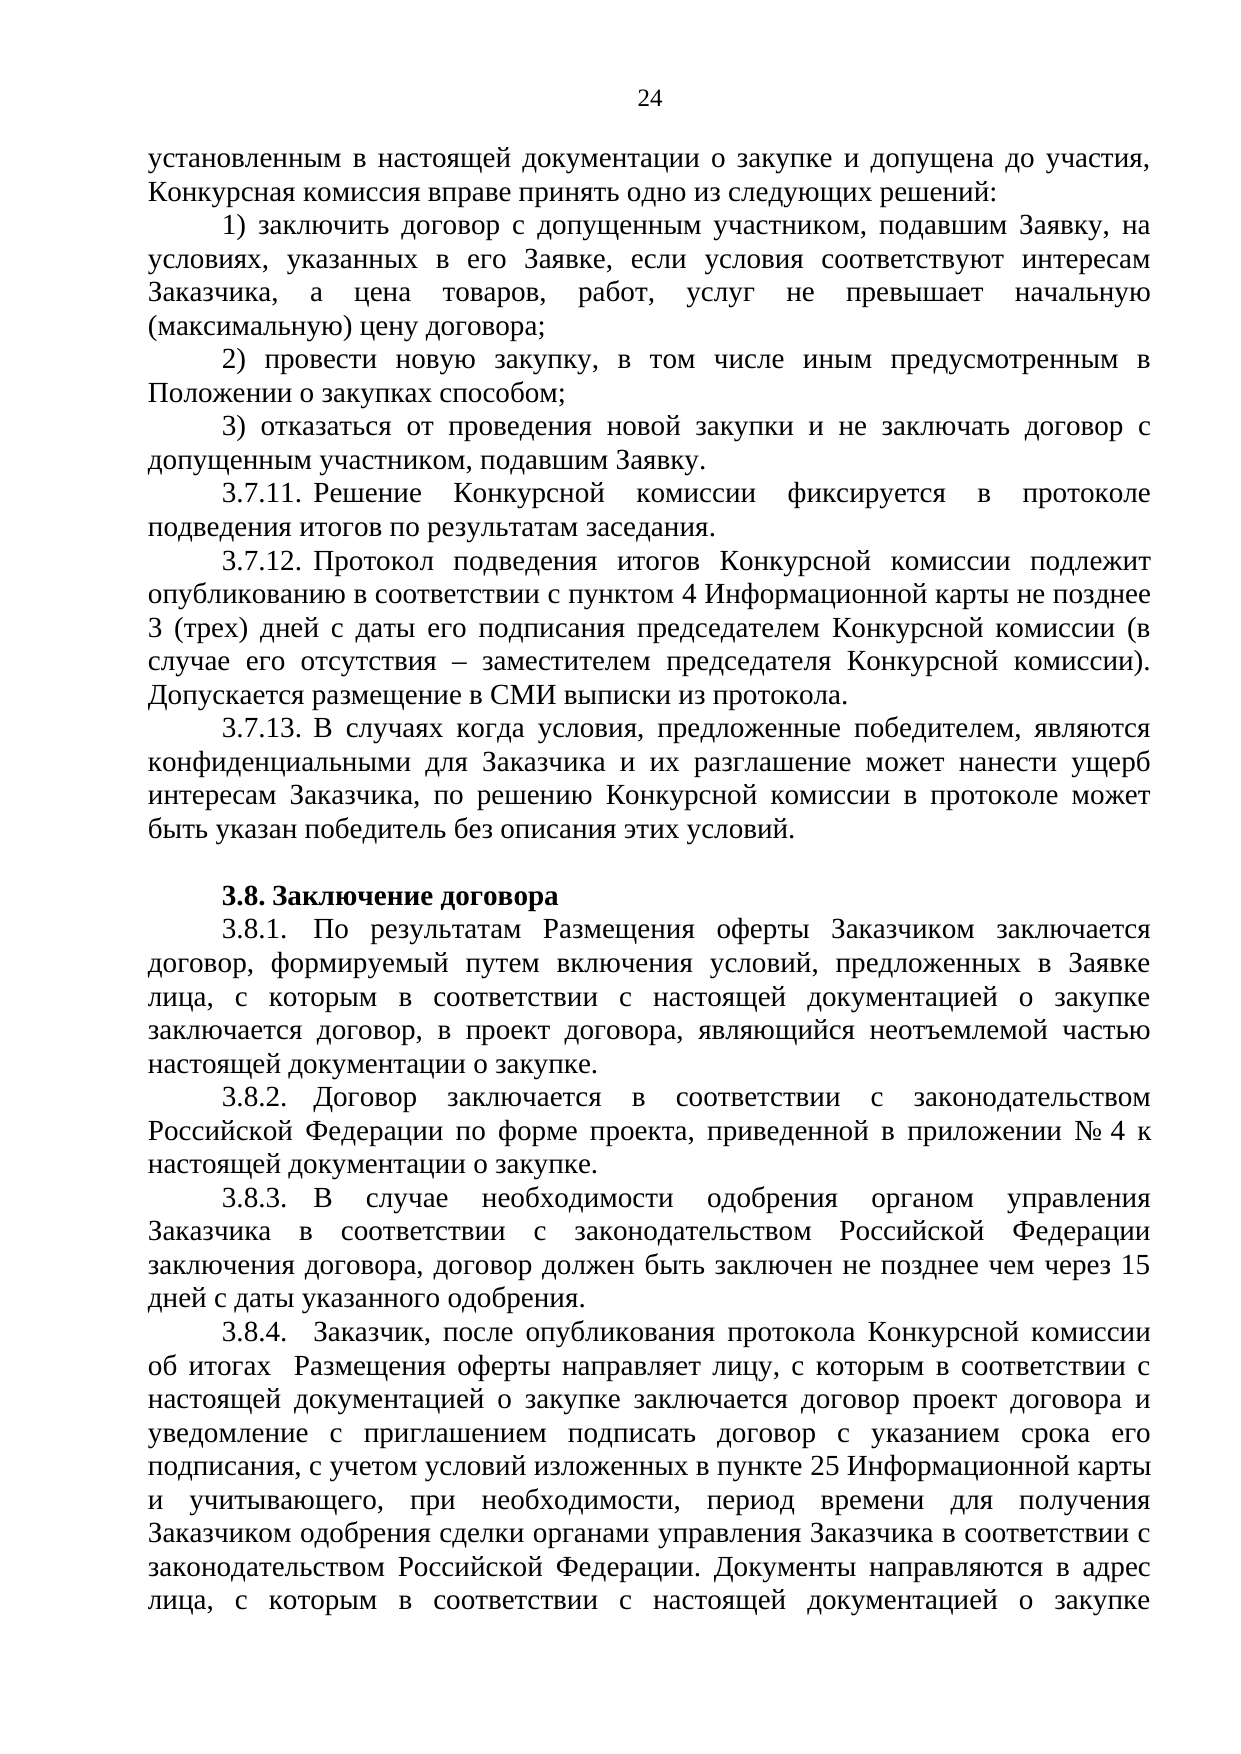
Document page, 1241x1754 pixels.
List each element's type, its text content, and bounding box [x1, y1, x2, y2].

text 2) провести новую закупку, в том числе иным предусмотренным в Положении о закупках способом; [148, 341, 1152, 408]
list По результатам Размещения оферты Заказчиком заключается договор, формируемый путем включения условий, предложенных в Заявке лица, с которым в соответствии с настоящей документацией о закупке заключается договор, в проект договора, являющийся неотъемлемой частью настоящей документации о закупке. [148, 912, 1152, 1079]
text 1) заключить договор с допущенным участником, подавшим Заявку, на условиях, указанных в его Заявке, если условия соответствуют интересам Заказчика, а цена товаров, работ, услуг не превышает начальную (максимальную) цену договора; [148, 207, 1152, 341]
text 3) отказаться от проведения новой закупки и не заключать договор с допущенным участником, подавшим Заявку. [148, 408, 1152, 476]
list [148, 140, 1152, 207]
list В случае необходимости одобрения органом управления Заказчика в соответствии с законодательством Российской Федерации заключения договора, договор должен быть заключен не позднее чем через 15 дней с даты указанного одобрения. [148, 1180, 1152, 1314]
list Решение Конкурсной комиссии фиксируется в протоколе подведения итогов по результатам заседания. [148, 476, 1152, 543]
list В случаях когда условия, предложенные победителем, являются конфиденциальными для Заказчика и их разглашение может нанести ущерб интересам Заказчика, по решению Конкурсной комиссии в протоколе может быть указан победитель без описания этих условий. [148, 710, 1152, 844]
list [148, 1314, 1152, 1616]
list Договор заключается в соответствии с законодательством Российской Федерации по форме проекта, приведенной в приложении № 4 к настоящей документации о закупке. [148, 1079, 1152, 1180]
list Заключение договора [148, 878, 1152, 912]
list Протокол подведения итогов Конкурсной комиссии подлежит опубликованию в соответствии с пунктом 4 Информационной карты не позднее 3 (трех) дней с даты его подписания председателем Конкурсной комиссии (в случае его отсутствия – заместителем председателя Конкурсной комиссии). Допускается размещение в СМИ выписки из протокола. [148, 543, 1152, 710]
